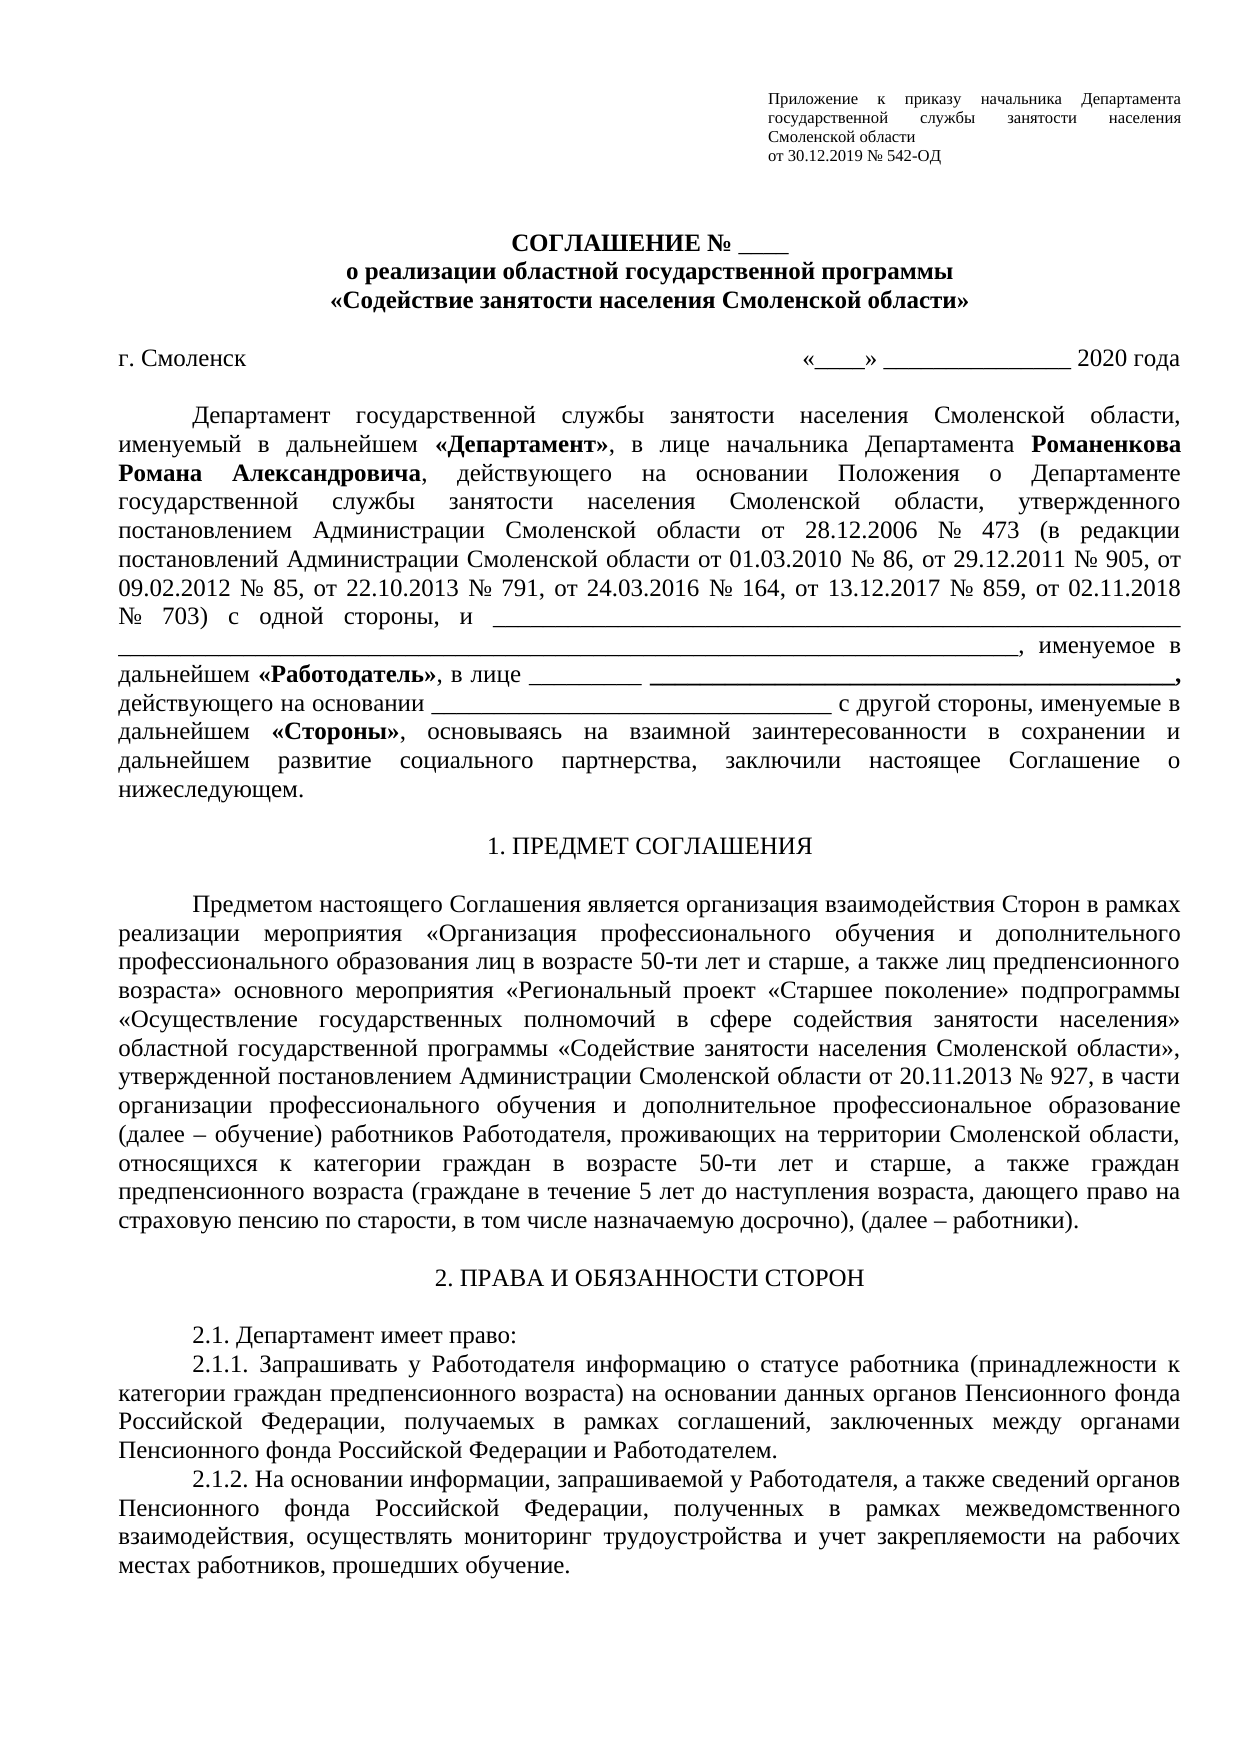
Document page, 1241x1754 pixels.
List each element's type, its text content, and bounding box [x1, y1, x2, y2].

text 2. ПРАВА И ОБЯЗАННОСТИ СТОРОН [118, 1263, 1181, 1291]
text СОГЛАШЕНИЕ № ____ [118, 228, 1181, 256]
text Департамент государственной службы занятости населения Смоленской области, именуемый в дальнейшем «Департамент», в лице начальника Департамента Романенкова Романа Александровича, действующего на основании Положения о Департаменте государственной службы занятости населения Смоленской области, утвержденного постановлением Администрации Смоленской области от 28.12.2006 № 473 (в редакции постановлений Администрации Смоленской области от 01.03.2010 № 86, от 29.12.2011 № 905, от 09.02.2012 № 85, от 22.10.2013 № 791, от 24.03.2016 № 164, от 13.12.2017 № 859, от 02.11.2018 № 703) с одной стороны, и _______________________________________________________ ________________________________________________________________________, именуемое в дальнейшем «Работодатель», в лице _________ __________________________________________, действующего на основании ________________________________ с другой стороны, именуемые в дальнейшем «Стороны», основываясь на взаимной заинтересованности в сохранении и дальнейшем развитие социального партнерства, заключили настоящее Соглашение о нижеследующем. [118, 400, 1181, 803]
text 2.1.2. На основании информации, запрашиваемой у Работодателя, а также сведений органов Пенсионного фонда Российской Федерации, полученных в рамках межведомственного взаимодействия, осуществлять мониторинг трудоустройства и учет закрепляемости на рабочих местах работников, прошедших обучение. [118, 1464, 1181, 1579]
text 2.1. Департамент имеет право: [118, 1320, 1181, 1349]
text 2.1.1. Запрашивать у Работодателя информацию о статусе работника (принадлежности к категории граждан предпенсионного возраста) на основании данных органов Пенсионного фонда Российской Федерации, получаемых в рамках соглашений, заключенных между органами Пенсионного фонда Российской Федерации и Работодателем. [118, 1349, 1181, 1464]
text о реализации областной государственной программы [118, 256, 1181, 285]
text Предметом настоящего Соглашения является организация взаимодействия Сторон в рамках реализации мероприятия «Организация профессионального обучения и дополнительного профессионального образования лиц в возрасте 50-ти лет и старше, а также лиц предпенсионного возраста» основного мероприятия «Региональный проект «Старшее поколение» подпрограммы «Осуществление государственных полномочий в сфере содействия занятости населения» областной государственной программы «Содействие занятости населения Смоленской области», утвержденной постановлением Администрации Смоленской области от 20.11.2013 № 927, в части организации профессионального обучения и дополнительное профессиональное образование (далее – обучение) работников Работодателя, проживающих на территории Смоленской области, относящихся к категории граждан в возрасте 50-ти лет и старше, а также граждан предпенсионного возраста (граждане в течение 5 лет до наступления возраста, дающего право на страховую пенсию по старости, в том числе назначаемую досрочно), (далее – работники). [118, 889, 1181, 1234]
text 1. ПРЕДМЕТ СОГЛАШЕНИЯ [118, 831, 1181, 860]
text от 30.12.2019 № 542-ОД [768, 146, 1181, 165]
text «Содействие занятости населения Смоленской области» [118, 285, 1181, 314]
text г. Смоленск «____» _______________ 2020 года [118, 343, 1181, 371]
text Приложение к приказу начальника Департамента государственной службы занятости населения Смоленской области [768, 89, 1181, 146]
